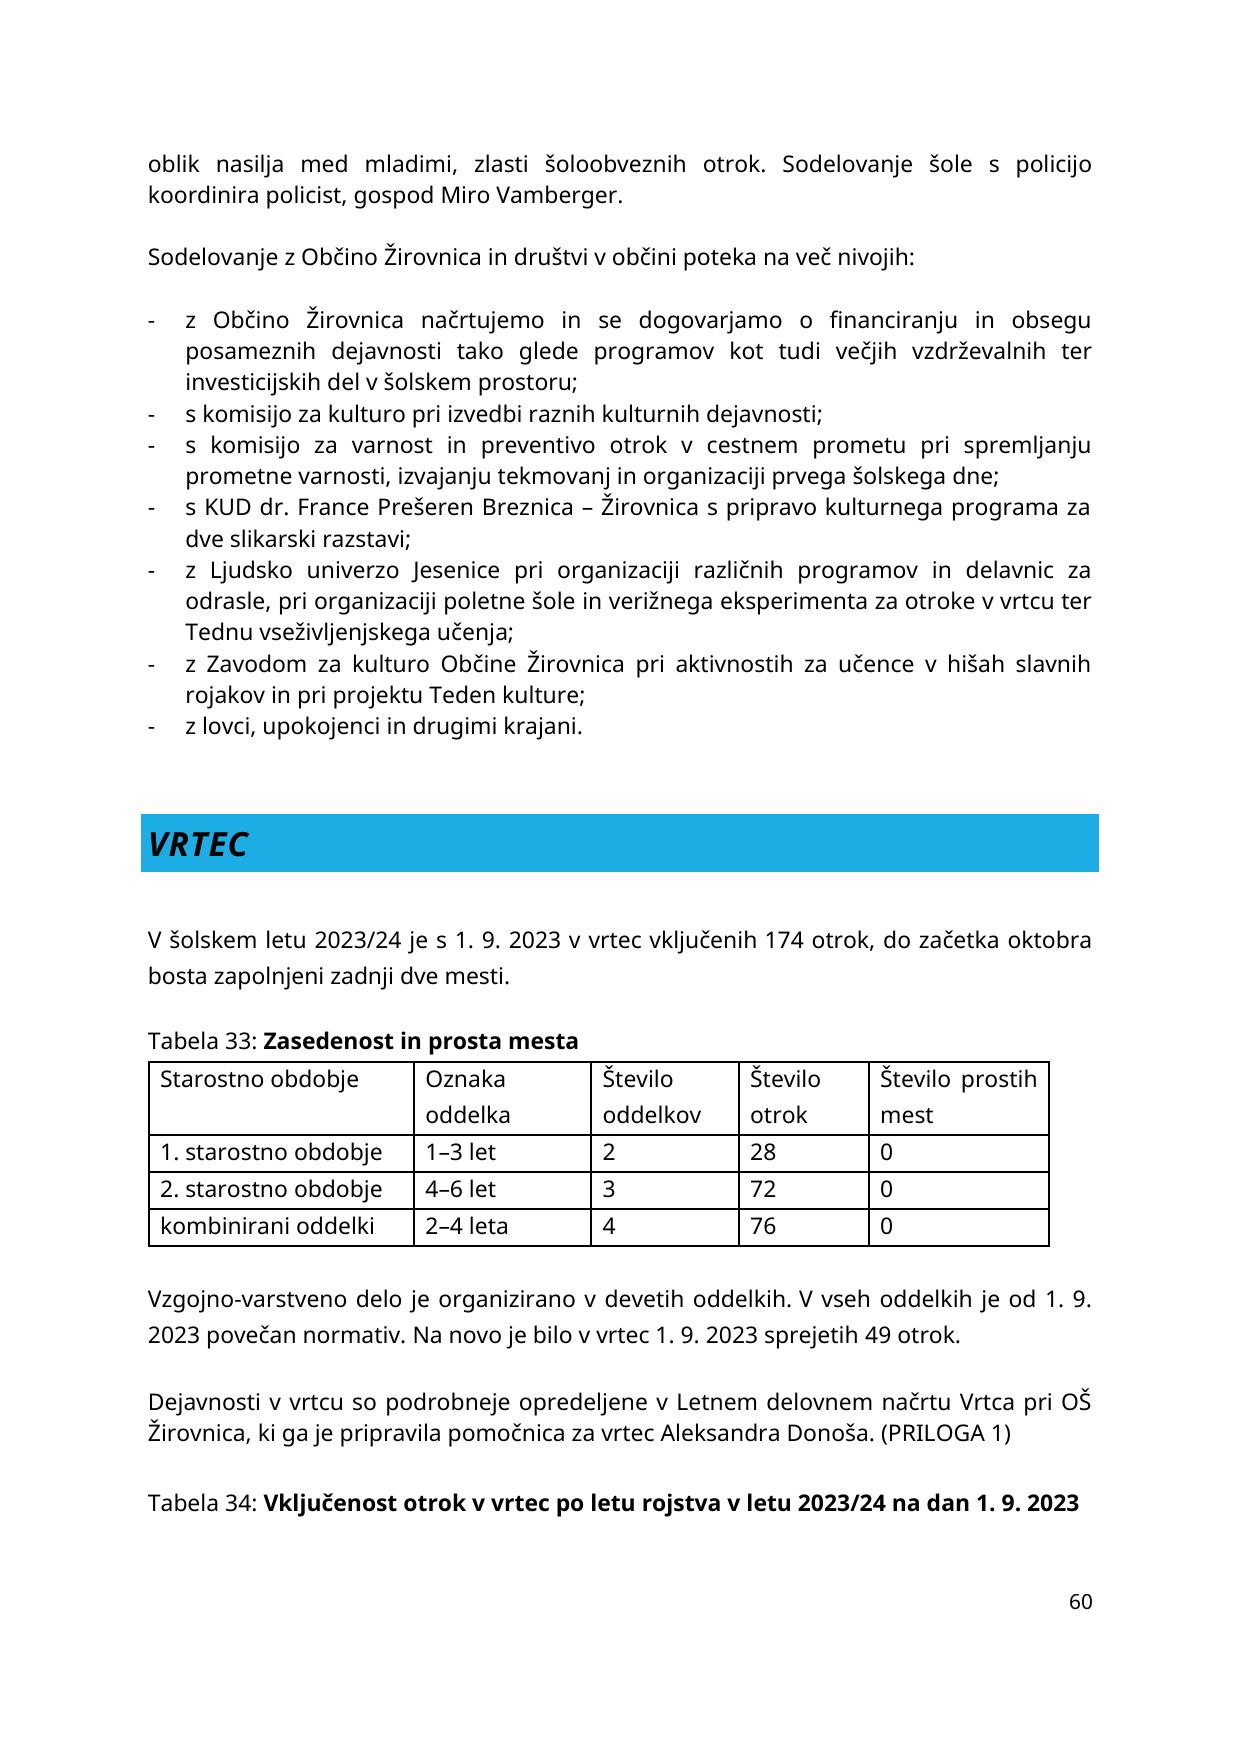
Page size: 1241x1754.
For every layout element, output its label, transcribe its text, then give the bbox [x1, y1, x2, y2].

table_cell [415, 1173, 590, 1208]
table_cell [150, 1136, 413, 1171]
text Tabela 33: Zasedenost in prosta mesta [148, 1025, 1093, 1057]
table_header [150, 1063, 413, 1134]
subtitle VRTEC [148, 821, 1093, 866]
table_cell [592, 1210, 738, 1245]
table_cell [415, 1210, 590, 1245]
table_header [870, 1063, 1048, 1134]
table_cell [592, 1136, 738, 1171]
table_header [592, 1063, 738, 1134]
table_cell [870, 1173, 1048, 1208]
list z Ljudsko univerzo Jesenice pri organizaciji različnih programov in delavnic za odrasle, pri organizaciji poletne šole in verižnega eksperimenta za otroke v vrtcu ter Tednu vseživljenjskega učenja; [148, 554, 1093, 648]
list z Občino Žirovnica načrtujemo in se dogovarjamo o financiranju in obsegu posameznih dejavnosti tako glede programov kot tudi večjih vzdrževalnih ter investicijskih del v šolskem prostoru; [148, 304, 1093, 398]
text V šolskem letu 2023/24 je s 1. 9. 2023 v vrtec vključenih 174 otrok, do začetka oktobra bosta zapolnjeni zadnji dve mesti. [148, 924, 1093, 991]
text Dejavnosti v vrtcu so podrobneje opredeljene v Letnem delovnem načrtu Vrtca pri OŠ Žirovnica, ki ga je pripravila pomočnica za vrtec Aleksandra Donoša. (PRILOGA 1) [148, 1386, 1093, 1448]
list z lovci, upokojenci in drugimi krajani. [148, 710, 1093, 741]
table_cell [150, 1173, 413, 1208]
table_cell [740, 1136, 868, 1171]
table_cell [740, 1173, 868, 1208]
list s KUD dr. France Prešeren Breznica – Žirovnica s pripravo kulturnega programa za dve slikarski razstavi; [148, 491, 1093, 554]
list s komisijo za varnost in preventivo otrok v cestnem prometu pri spremljanju prometne varnosti, izvajanju tekmovanj in organizaciji prvega šolskega dne; [148, 429, 1093, 491]
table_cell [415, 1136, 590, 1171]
list z Zavodom za kulturo Občine Žirovnica pri aktivnostih za učence v hišah slavnih rojakov in pri projektu Teden kulture; [148, 648, 1093, 710]
text Vzgojno-varstveno delo je organizirano v devetih oddelkih. V vseh oddelkih je od 1. 9. 2023 povečan normativ. Na novo je bilo v vrtec 1. 9. 2023 sprejetih 49 otrok. [148, 1283, 1093, 1350]
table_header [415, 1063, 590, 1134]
text Tabela 34: Vključenost otrok v vrtec po letu rojstva v letu 2023/24 na dan 1. 9. 2023 [148, 1487, 1093, 1518]
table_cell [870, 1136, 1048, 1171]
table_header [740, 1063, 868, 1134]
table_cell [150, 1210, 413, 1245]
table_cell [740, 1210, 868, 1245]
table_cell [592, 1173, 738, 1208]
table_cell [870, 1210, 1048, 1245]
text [148, 148, 1093, 210]
text Sodelovanje z Občino Žirovnica in društvi v občini poteka na več nivojih: [148, 241, 1093, 273]
list s komisijo za kulturo pri izvedbi raznih kulturnih dejavnosti; [148, 398, 1093, 429]
